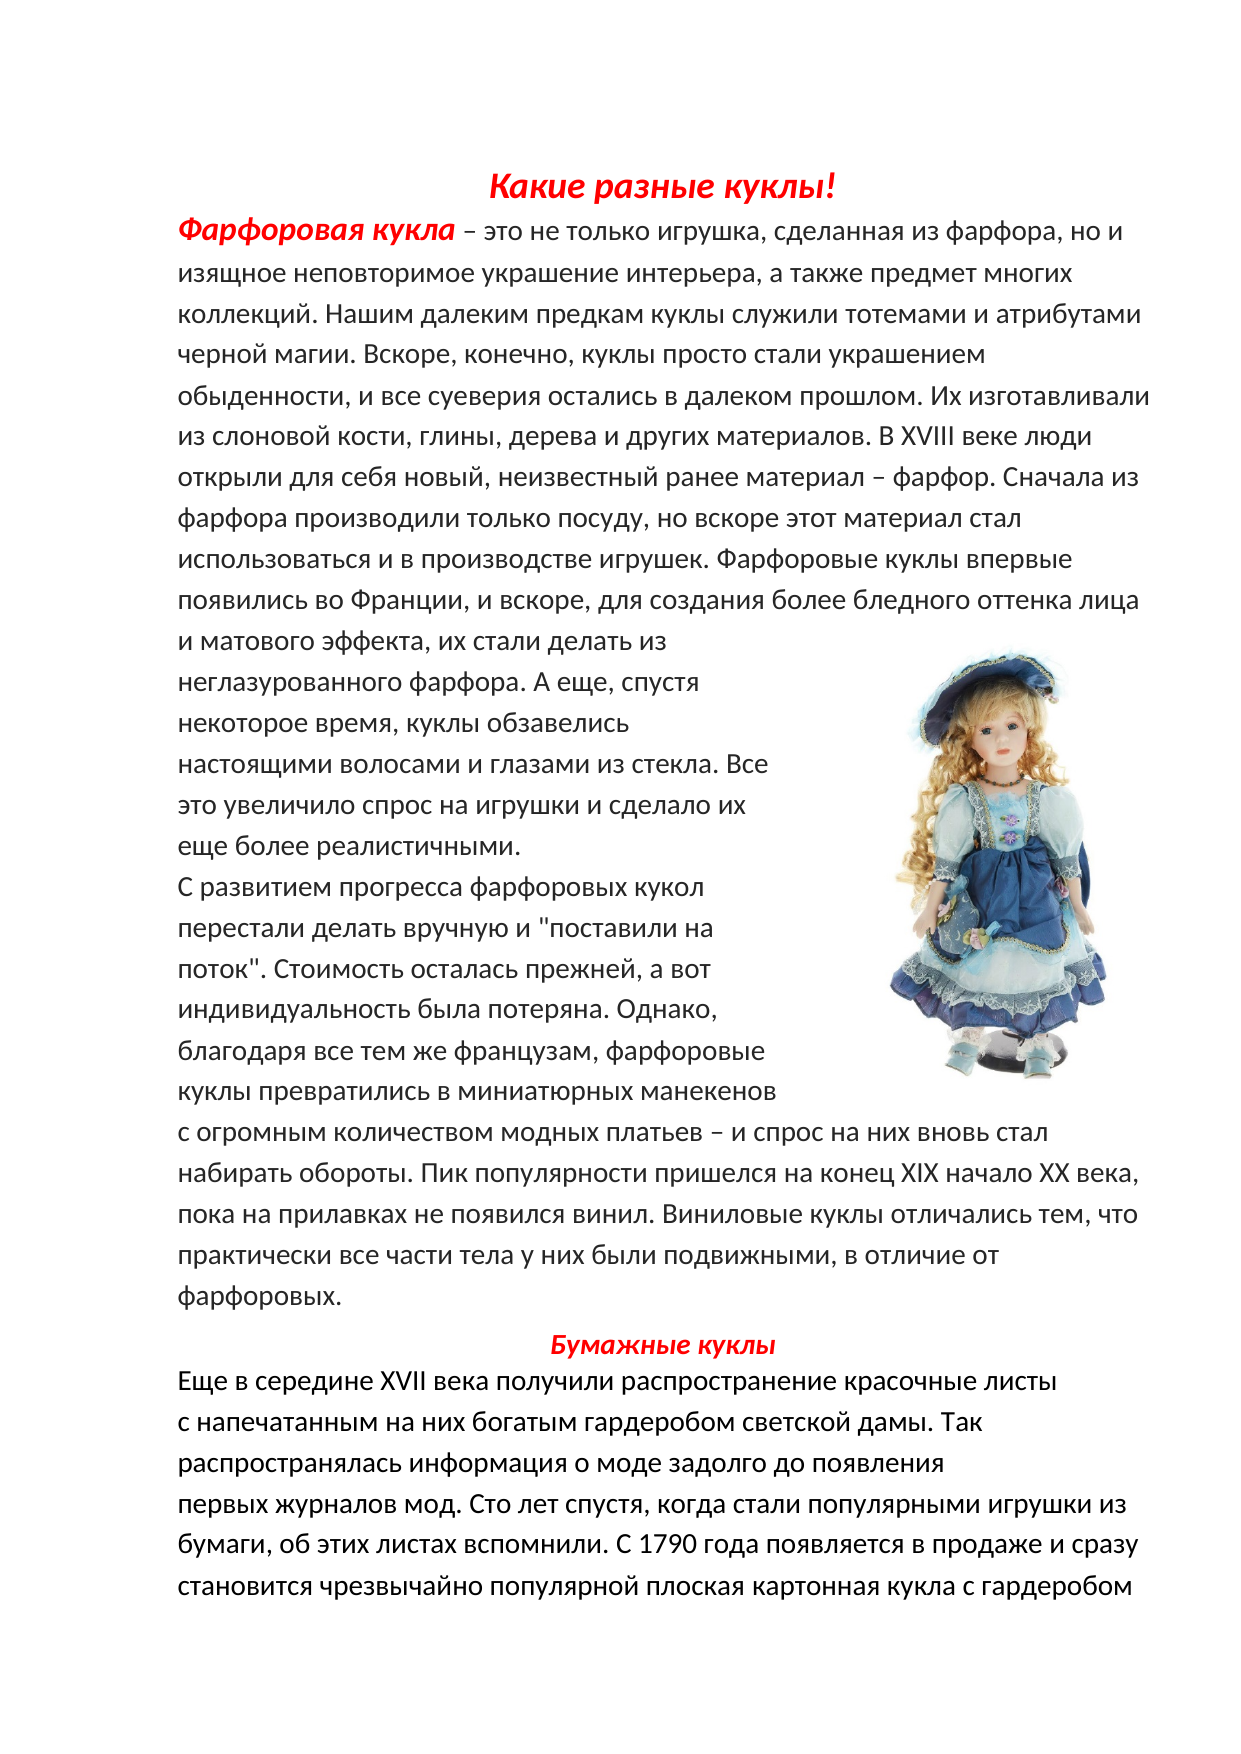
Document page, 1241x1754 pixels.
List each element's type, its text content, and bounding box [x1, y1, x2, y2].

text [177, 1362, 1152, 1602]
text Бумажные куклы [177, 1318, 1152, 1362]
picture [796, 631, 1216, 1089]
text Фарфоровая кукла – это не только игрушка, сделанная из фарфора, но и изящное неповторимое украшение интерьера, а также предмет многих коллекций. Нашим далеким предкам куклы служили тотемами и атрибутами черной магии. Вскоре, конечно, куклы просто стали украшением обыденности, и все суеверия остались в далеком прошлом. Их изготавливали из слоновой кости, глины, дерева и других материалов. В XVIII веке люди открыли для себя новый, неизвестный ранее материал – фарфор. Сначала из фарфора производили только посуду, но вскоре этот материал стал использоваться и в производстве игрушек. Фарфоровые куклы впервые появились во Франции, и вскоре, для создания более бледного оттенка лица и матового эффекта, их стали делать из неглазурованного фарфора. А еще, спустя некоторое время, куклы обзавелись настоящими волосами и глазами из стекла. Все это увеличило спрос на игрушки и сделало их еще более реалистичными. С развитием прогресса фарфоровых кукол перестали делать вручную и "поставили на поток". Стоимость осталась прежней, а вот индивидуальность была потеряна. Однако, благодаря все тем же французам, фарфоровые куклы превратились в миниатюрных манекенов с огромным количеством модных платьев – и спрос на них вновь стал набирать обороты. Пик популярности пришелся на конец XIX начало ХХ века, пока на прилавках не появился винил. Виниловые куклы отличались тем, что практически все части тела у них были подвижными, в отличие от фарфоровых. [177, 208, 1152, 1313]
text Какие разные куклы! [177, 162, 1152, 208]
